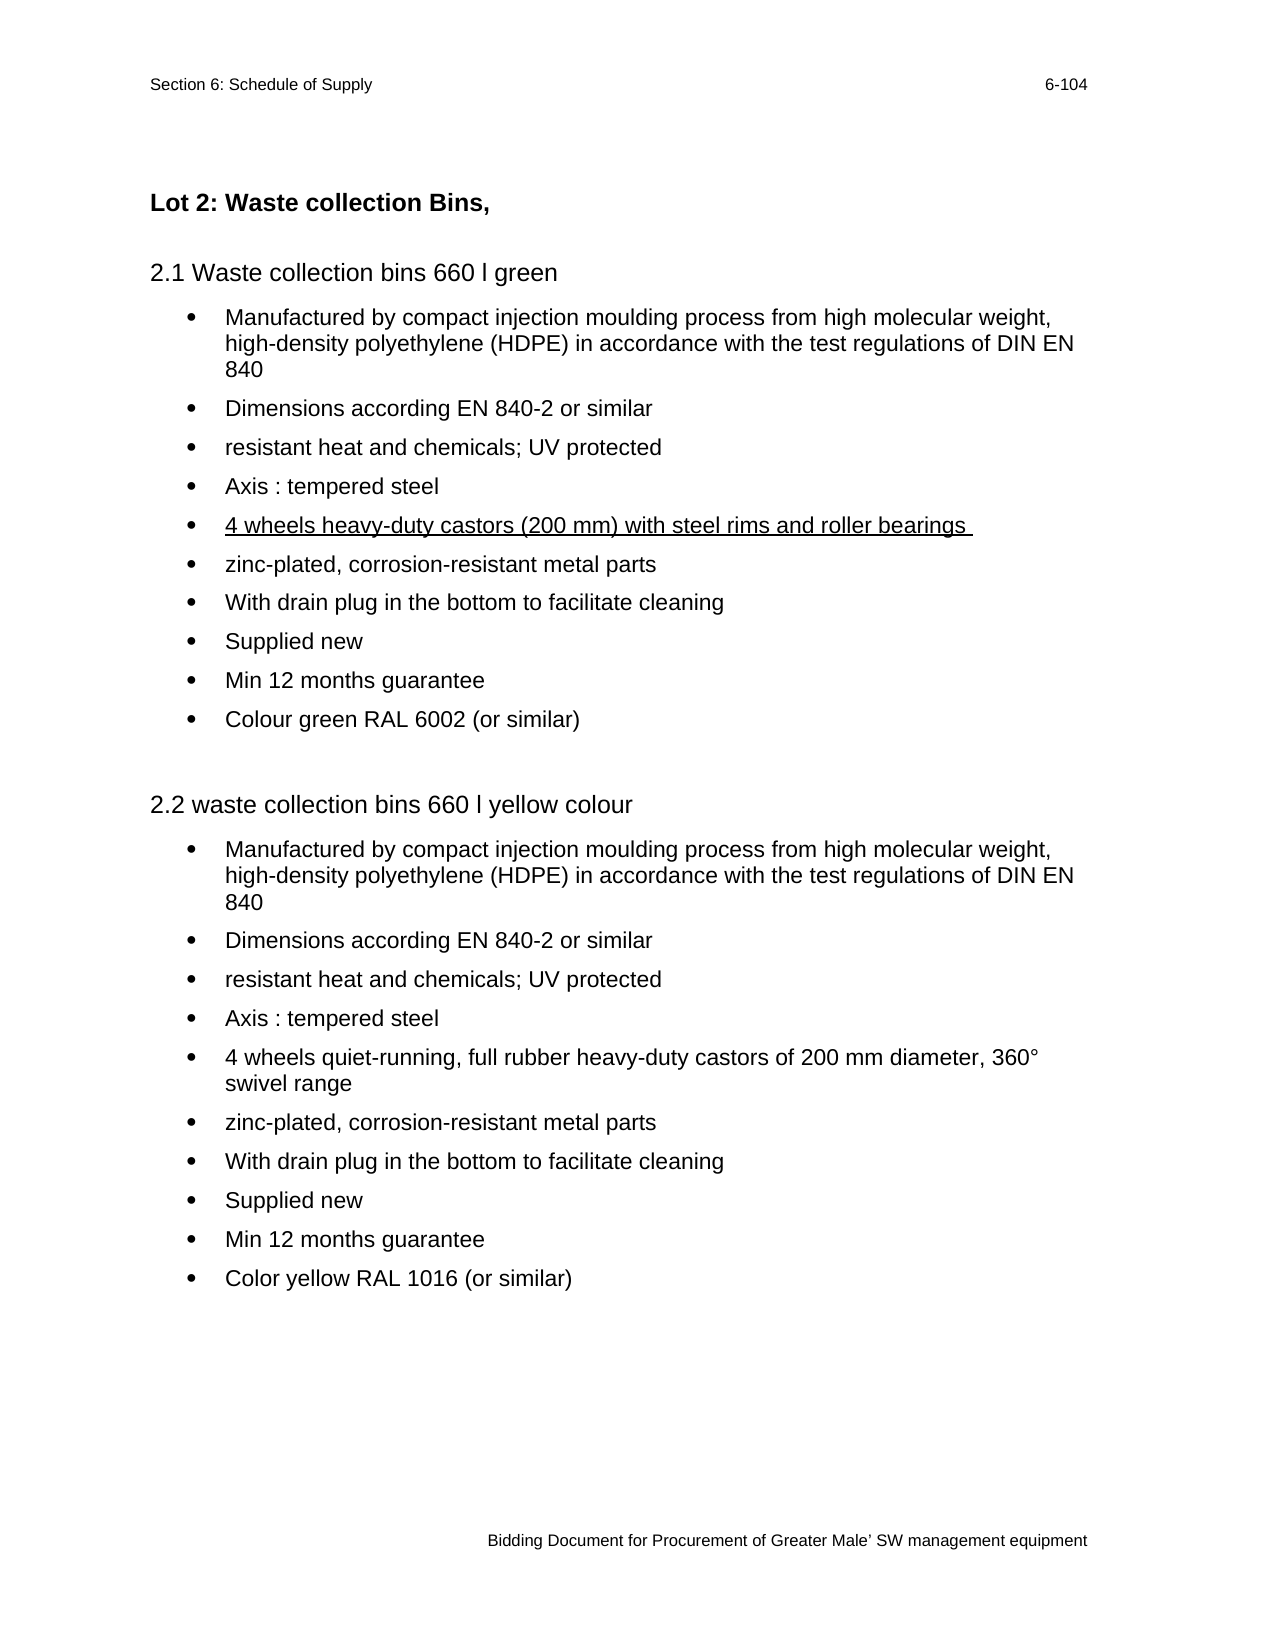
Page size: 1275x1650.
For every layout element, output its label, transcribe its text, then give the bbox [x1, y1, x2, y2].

text Lot 2: Waste collection Bins, [150, 187, 1087, 216]
list Supplied new [187, 628, 1087, 654]
list zinc-plated, corrosion-resistant metal parts [187, 551, 1087, 577]
list With drain plug in the bottom to facilitate cleaning [187, 589, 1087, 616]
list zinc-plated, corrosion-resistant metal parts [187, 1109, 1087, 1136]
list Supplied new [187, 1187, 1087, 1213]
list 4 wheels heavy-duty castors (200 mm) with steel rims and roller bearings [187, 512, 1087, 538]
list Dimensions according EN 840-2 or similar [187, 927, 1087, 954]
list Dimensions according EN 840-2 or similar [187, 395, 1087, 421]
list resistant heat and chemicals; UV protected [187, 434, 1087, 460]
list Manufactured by compact injection moulding process from high molecular weight, high-density polyethylene (HDPE) in accordance with the test regulations of DIN EN 840 [187, 303, 1087, 383]
list Axis : tempered steel [187, 473, 1087, 499]
list Color yellow RAL 1016 (or similar) [187, 1264, 1087, 1291]
text 2.1 Waste collection bins 660 l green [150, 258, 1087, 287]
list Axis : tempered steel [187, 1005, 1087, 1031]
list Manufactured by compact injection moulding process from high molecular weight, high-density polyethylene (HDPE) in accordance with the test regulations of DIN EN 840 [187, 836, 1087, 915]
list resistant heat and chemicals; UV protected [187, 966, 1087, 993]
list With drain plug in the bottom to facilitate cleaning [187, 1148, 1087, 1174]
list Min 12 months guarantee [187, 1226, 1087, 1252]
list 4 wheels quiet-running, full rubber heavy-duty castors of 200 mm diameter, 360° swivel range [187, 1044, 1087, 1097]
text 2.2 waste collection bins 660 l yellow colour [150, 790, 1087, 819]
list Min 12 months guarantee [187, 667, 1087, 693]
list Colour green RAL 6002 (or similar) [187, 706, 1087, 732]
